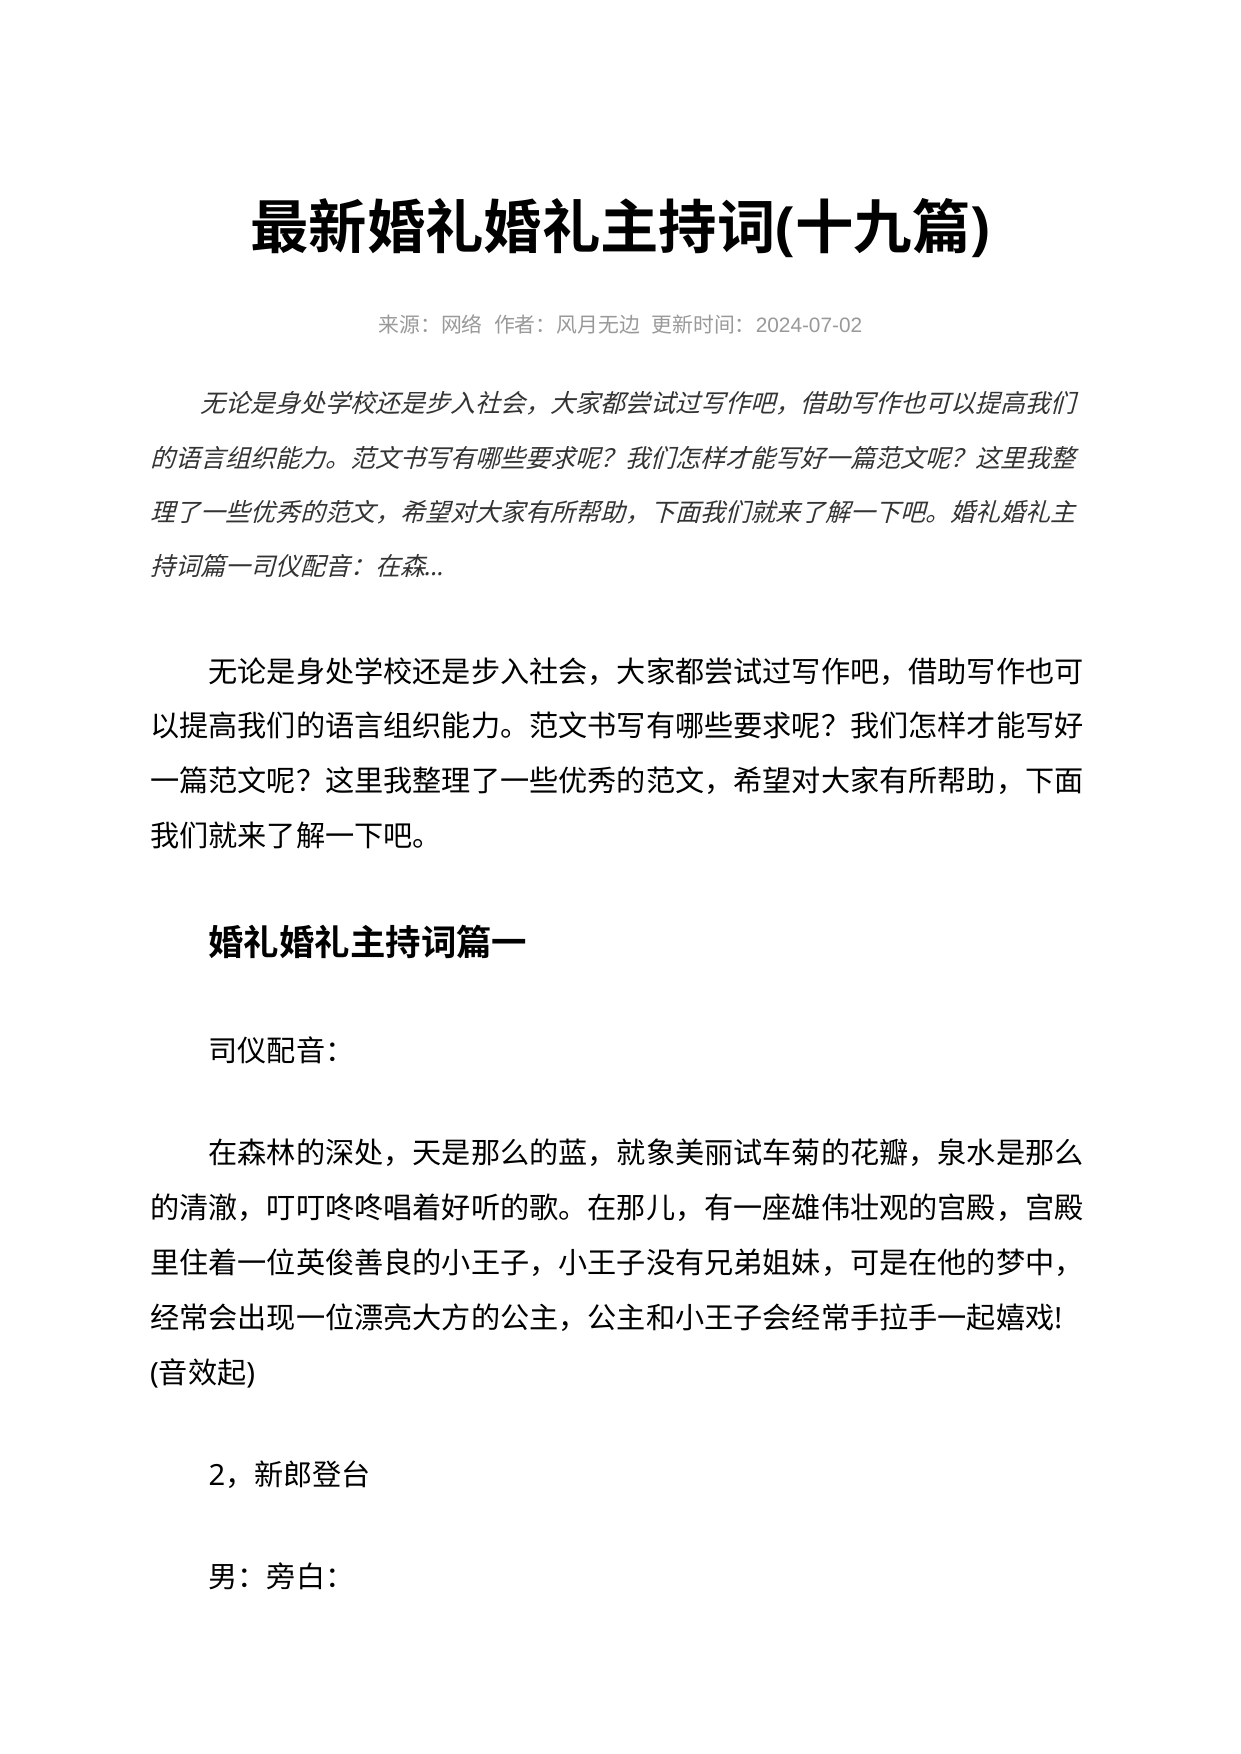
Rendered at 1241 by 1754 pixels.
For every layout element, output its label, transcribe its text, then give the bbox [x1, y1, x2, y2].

subtitle 最新婚礼婚礼主持词(十九篇) [150, 181, 1090, 266]
text 无论是身处学校还是步入社会，大家都尝试过写作吧，借助写作也可以提高我们的语言组织能力。范文书写有哪些要求呢？我们怎样才能写好一篇范文呢？这里我整理了一些优秀的范文，希望对大家有所帮助，下面我们就来了解一下吧。婚礼婚礼主持词篇一司仪配音：在森... [150, 384, 1090, 583]
text 婚礼婚礼主持词篇一 [150, 914, 1090, 966]
text 司仪配音： [150, 1028, 1090, 1070]
text 男：旁白： [150, 1553, 1090, 1596]
text 无论是身处学校还是步入社会，大家都尝试过写作吧，借助写作也可以提高我们的语言组织能力。范文书写有哪些要求呢？我们怎样才能写好一篇范文呢？这里我整理了一些优秀的范文，希望对大家有所帮助，下面我们就来了解一下吧。 [150, 648, 1090, 855]
text 2，新郎登台 [150, 1451, 1090, 1494]
text 来源：网络 作者：风月无边 更新时间：2024-07-02 [150, 313, 1090, 337]
text 在森林的深处，天是那么的蓝，就象美丽试车菊的花瓣，泉水是那么的清澈，叮叮咚咚唱着好听的歌。在那儿，有一座雄伟壮观的宫殿，宫殿里住着一位英俊善良的小王子，小王子没有兄弟姐妹，可是在他的梦中，经常会出现一位漂亮大方的公主，公主和小王子会经常手拉手一起嬉戏!(音效起) [150, 1130, 1090, 1392]
